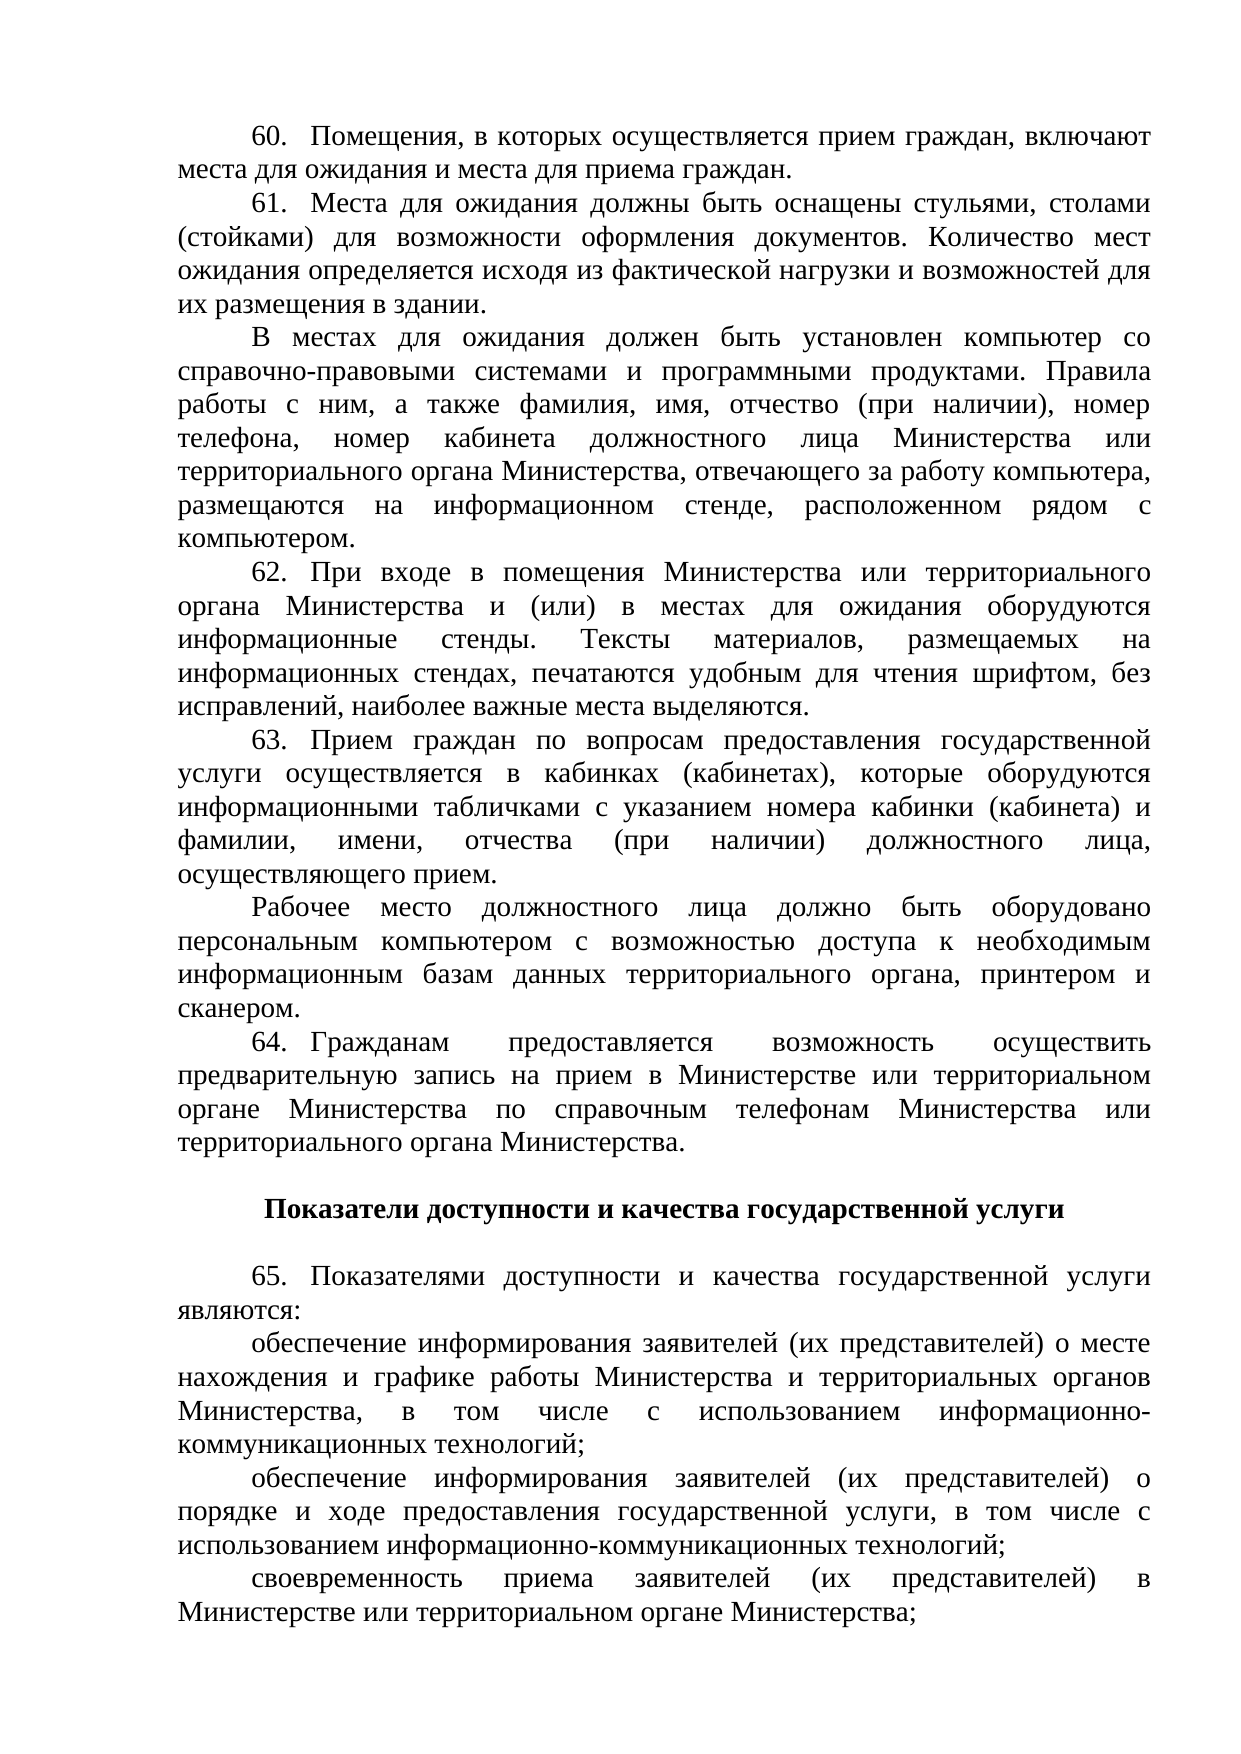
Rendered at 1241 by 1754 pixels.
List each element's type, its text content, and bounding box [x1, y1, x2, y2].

text своевременность приема заявителей (их представителей) в Министерстве или территориальном органе Министерства; [177, 1560, 1152, 1627]
text Показатели доступности и качества государственной услуги [177, 1191, 1152, 1225]
list Прием граждан по вопросам предоставления государственной услуги осуществляется в кабинках (кабинетах), которые оборудуются информационными табличками с указанием номера кабинки (кабинета) и фамилии, имени, отчества (при наличии) должностного лица, осуществляющего прием. [177, 722, 1152, 889]
text обеспечение информирования заявителей (их представителей) о порядке и ходе предоставления государственной услуги, в том числе с использованием информационно-коммуникационных технологий; [177, 1460, 1152, 1560]
list При входе в помещения Министерства или территориального органа Министерства и (или) в местах для ожидания оборудуются информационные стенды. Тексты материалов, размещаемых на информационных стендах, печатаются удобным для чтения шрифтом, без исправлений, наиболее важные места выделяются. [177, 554, 1152, 722]
list Гражданам предоставляется возможность осуществить предварительную запись на прием в Министерстве или территориальном органе Министерства по справочным телефонам Министерства или территориального органа Министерства. [177, 1024, 1152, 1158]
text В местах для ожидания должен быть установлен компьютер со справочно-правовыми системами и программными продуктами. Правила работы с ним, а также фамилия, имя, отчество (при наличии), номер телефона, номер кабинета должностного лица Министерства или территориального органа Министерства, отвечающего за работу компьютера, размещаются на информационном стенде, расположенном рядом с компьютером. [177, 319, 1152, 554]
text Рабочее место должностного лица должно быть оборудовано персональным компьютером с возможностью доступа к необходимым информационным базам данных территориального органа, принтером и сканером. [177, 889, 1152, 1024]
list Показателями доступности и качества государственной услуги являются: [177, 1258, 1152, 1326]
text обеспечение информирования заявителей (их представителей) о месте нахождения и графике работы Министерства и территориальных органов Министерства, в том числе с использованием информационно-коммуникационных технологий; [177, 1326, 1152, 1460]
list Места для ожидания должны быть оснащены стульями, столами (стойками) для возможности оформления документов. Количество мест ожидания определяется исходя из фактической нагрузки и возможностей для их размещения в здании. [177, 185, 1152, 319]
list Помещения, в которых осуществляется прием граждан, включают места для ожидания и места для приема граждан. [177, 118, 1152, 185]
